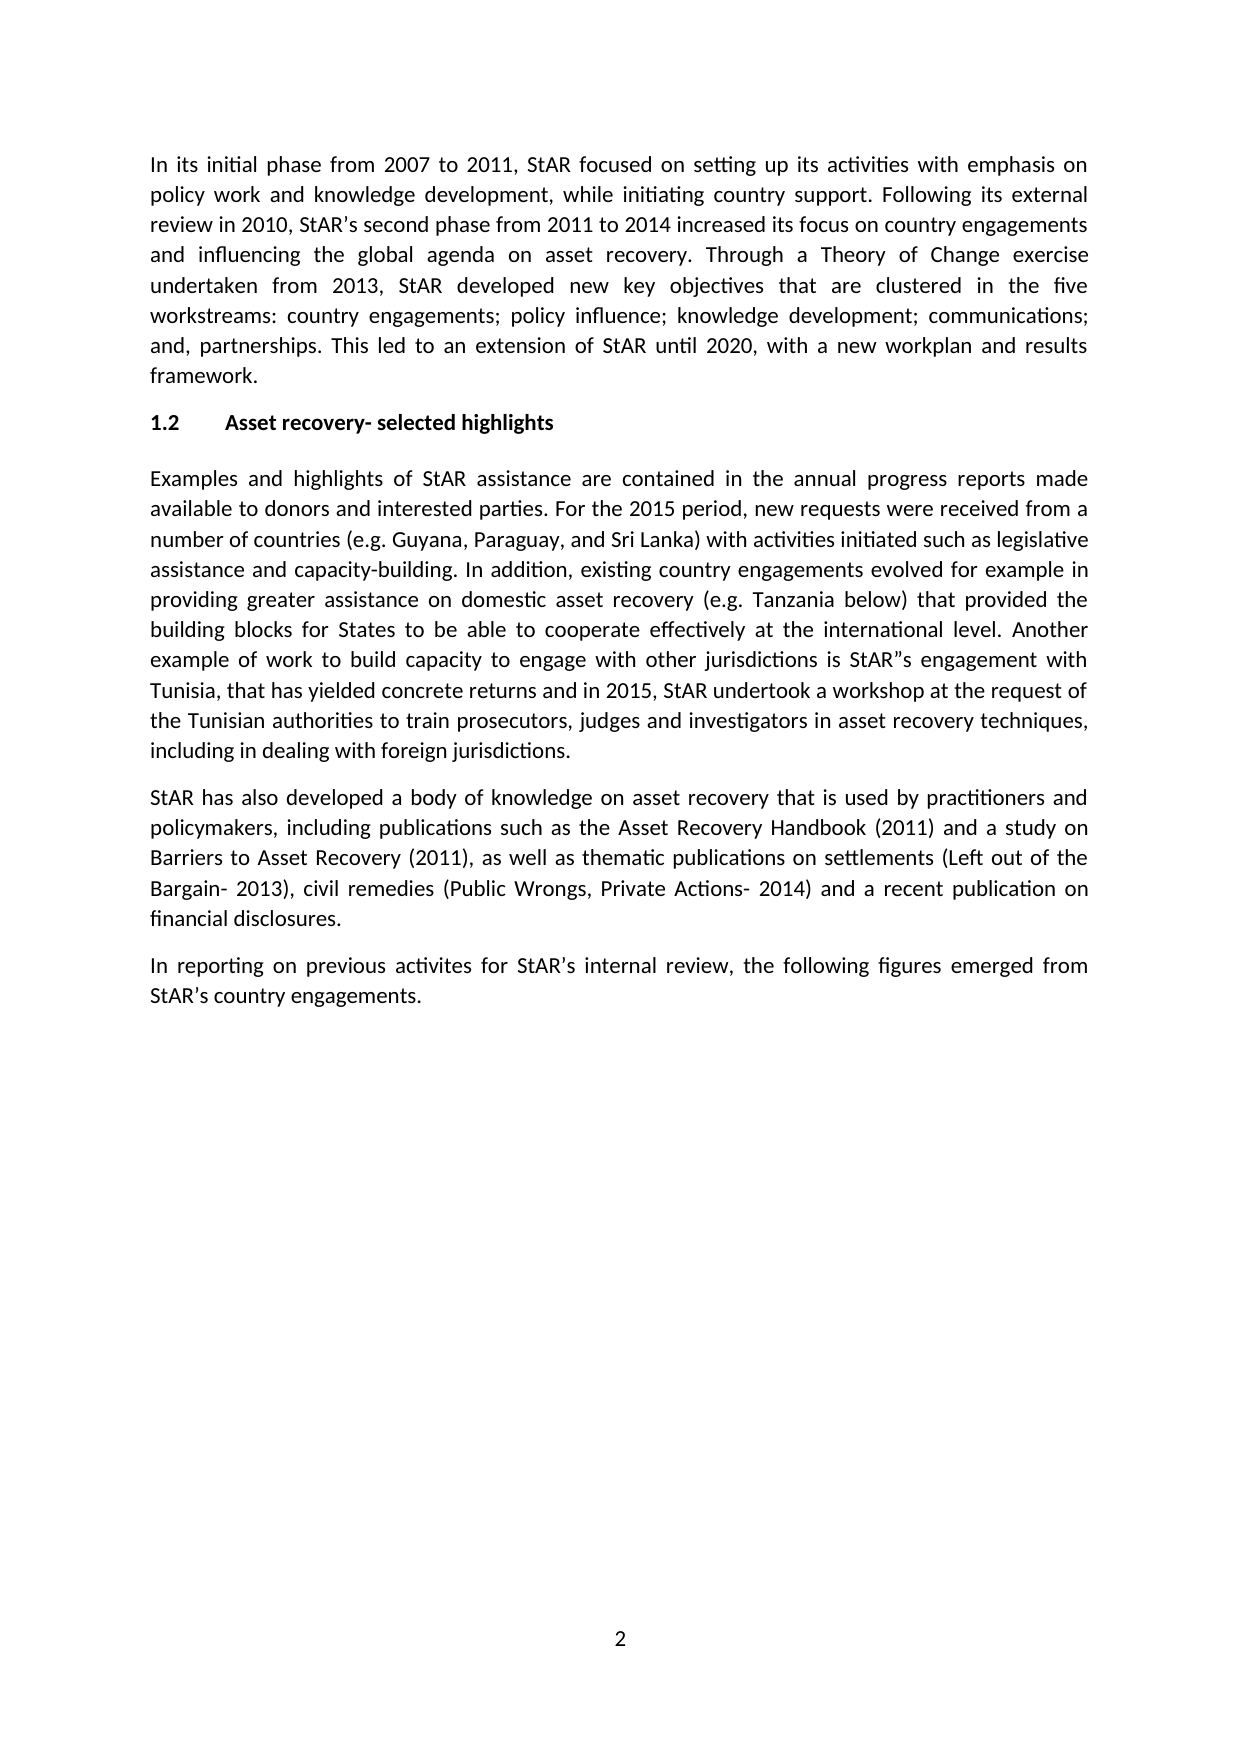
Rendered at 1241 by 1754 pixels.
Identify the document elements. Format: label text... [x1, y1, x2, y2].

list Asset recovery- selected highlights [150, 408, 1090, 436]
text In reporting on previous activites for StAR’s internal review, the following figures emerged from StAR’s country engagements. [150, 951, 1090, 1009]
text Examples and highlights of StAR assistance are contained in the annual progress reports made available to donors and interested parties. For the 2015 period, new requests were received from a number of countries (e.g. Guyana, Paraguay, and Sri Lanka) with activities initiated such as legislative assistance and capacity-building. In addition, existing country engagements evolved for example in providing greater assistance on domestic asset recovery (e.g. Tanzania below) that provided the building blocks for States to be able to cooperate effectively at the international level. Another example of work to build capacity to engage with other jurisdictions is StAR”s engagement with Tunisia, that has yielded concrete returns and in 2015, StAR undertook a workshop at the request of the Tunisian authorities to train prosecutors, judges and investigators in asset recovery techniques, including in dealing with foreign jurisdictions. [150, 464, 1090, 764]
text In its initial phase from 2007 to 2011, StAR focused on setting up its activities with emphasis on policy work and knowledge development, while initiating country support. Following its external review in 2010, StAR’s second phase from 2011 to 2014 increased its focus on country engagements and influencing the global agenda on asset recovery. Through a Theory of Change exercise undertaken from 2013, StAR developed new key objectives that are clustered in the five workstreams: country engagements; policy influence; knowledge development; communications; and, partnerships. This led to an extension of StAR until 2020, with a new workplan and results framework. [150, 150, 1090, 389]
text StAR has also developed a body of knowledge on asset recovery that is used by practitioners and policymakers, including publications such as the Asset Recovery Handbook (2011) and a study on Barriers to Asset Recovery (2011), as well as thematic publications on settlements (Left out of the Bargain- 2013), civil remedies (Public Wrongs, Private Actions- 2014) and a recent publication on financial disclosures. [150, 783, 1090, 932]
